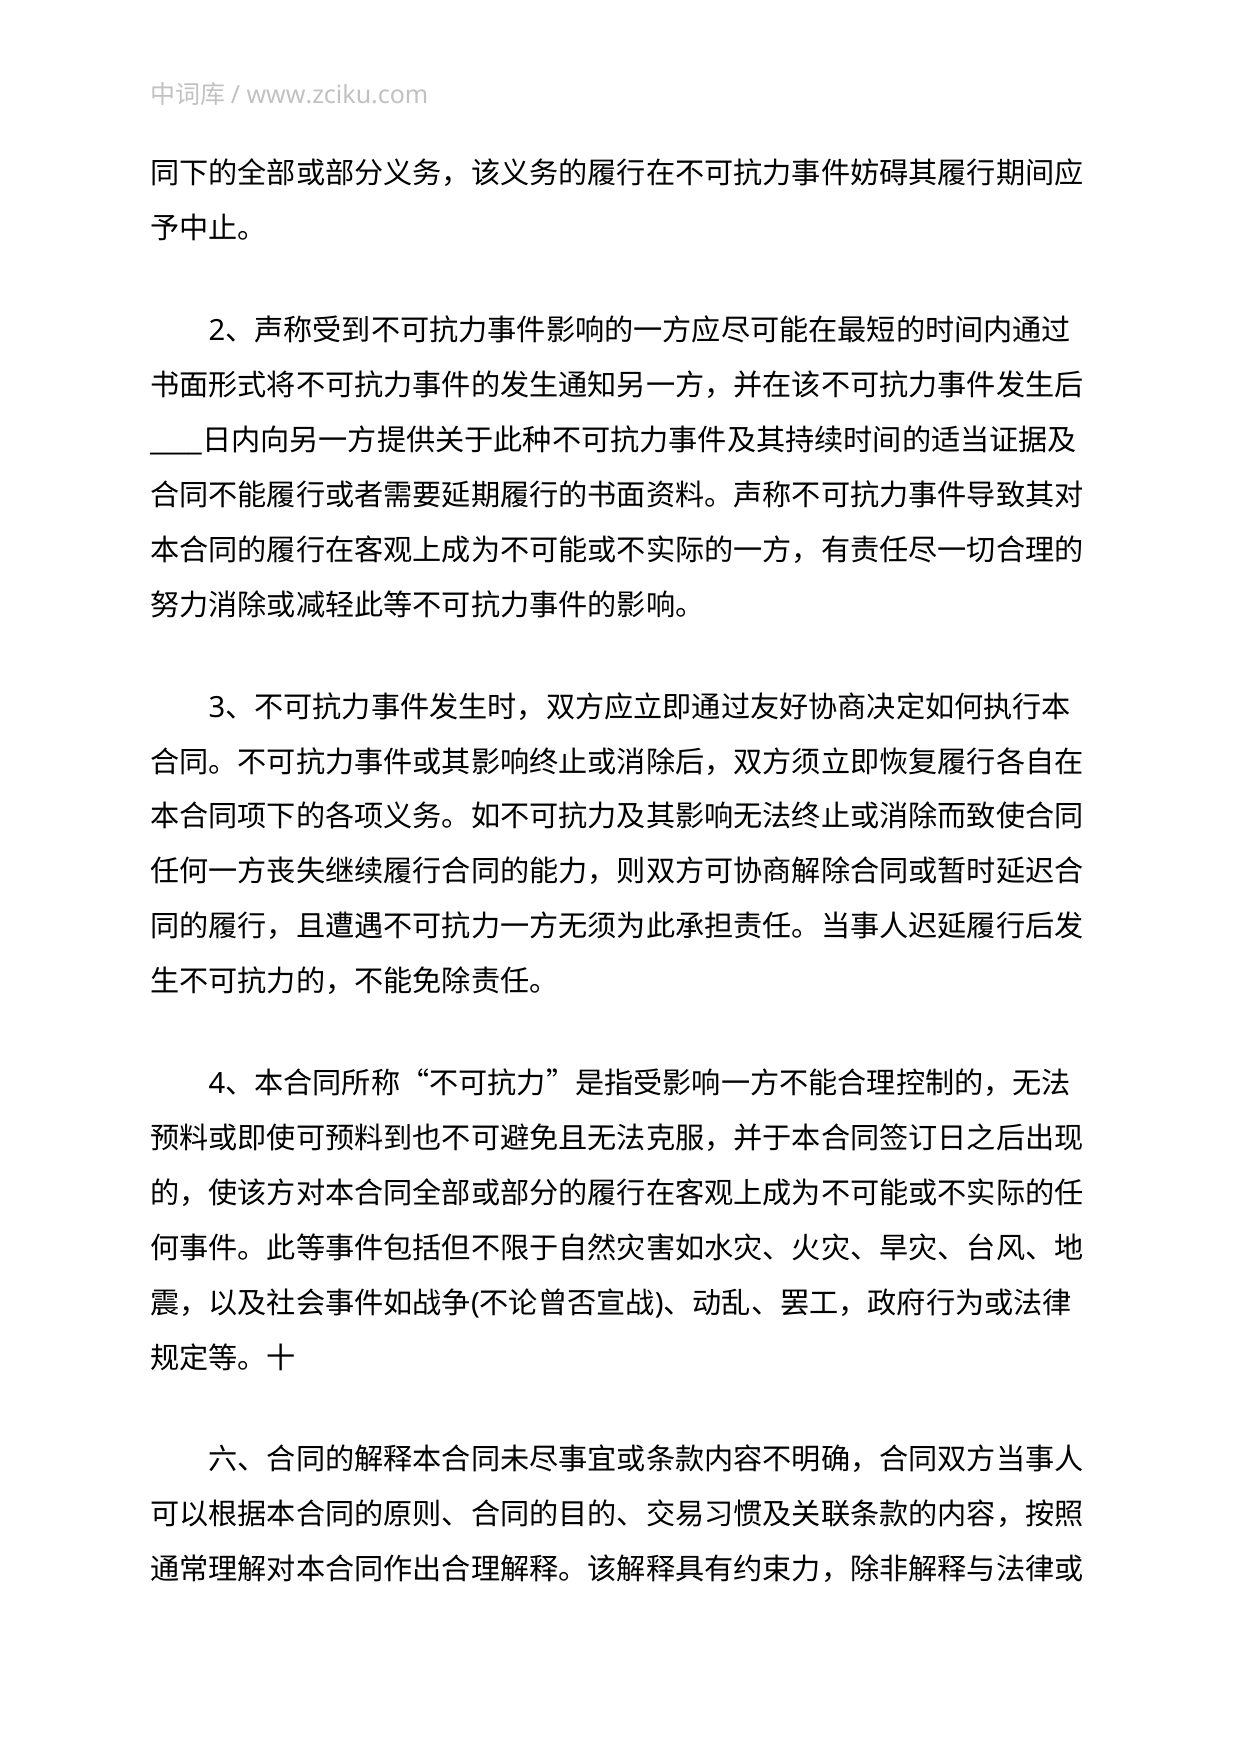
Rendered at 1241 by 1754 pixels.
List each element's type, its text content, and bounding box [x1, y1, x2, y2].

text 3、不可抗力事件发生时，双方应立即通过友好协商决定如何执行本合同。不可抗力事件或其影响终止或消除后，双方须立即恢复履行各自在本合同项下的各项义务。如不可抗力及其影响无法终止或消除而致使合同任何一方丧失继续履行合同的能力，则双方可协商解除合同或暂时延迟合同的履行，且遭遇不可抗力一方无须为此承担责任。当事人迟延履行后发生不可抗力的，不能免除责任。 [150, 683, 1090, 1000]
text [150, 150, 1090, 247]
text 2、声称受到不可抗力事件影响的一方应尽可能在最短的时间内通过书面形式将不可抗力事件的发生通知另一方，并在该不可抗力事件发生后____日内向另一方提供关于此种不可抗力事件及其持续时间的适当证据及合同不能履行或者需要延期履行的书面资料。声称不可抗力事件导致其对本合同的履行在客观上成为不可能或不实际的一方，有责任尽一切合理的努力消除或减轻此等不可抗力事件的影响。 [150, 307, 1090, 624]
text 4、本合同所称“不可抗力”是指受影响一方不能合理控制的，无法预料或即使可预料到也不可避免且无法克服，并于本合同签订日之后出现的，使该方对本合同全部或部分的履行在客观上成为不可能或不实际的任何事件。此等事件包括但不限于自然灾害如水灾、火灾、旱灾、台风、地震，以及社会事件如战争(不论曾否宣战)、动乱、罢工，政府行为或法律规定等。十 [150, 1059, 1090, 1376]
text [150, 1436, 1090, 1588]
